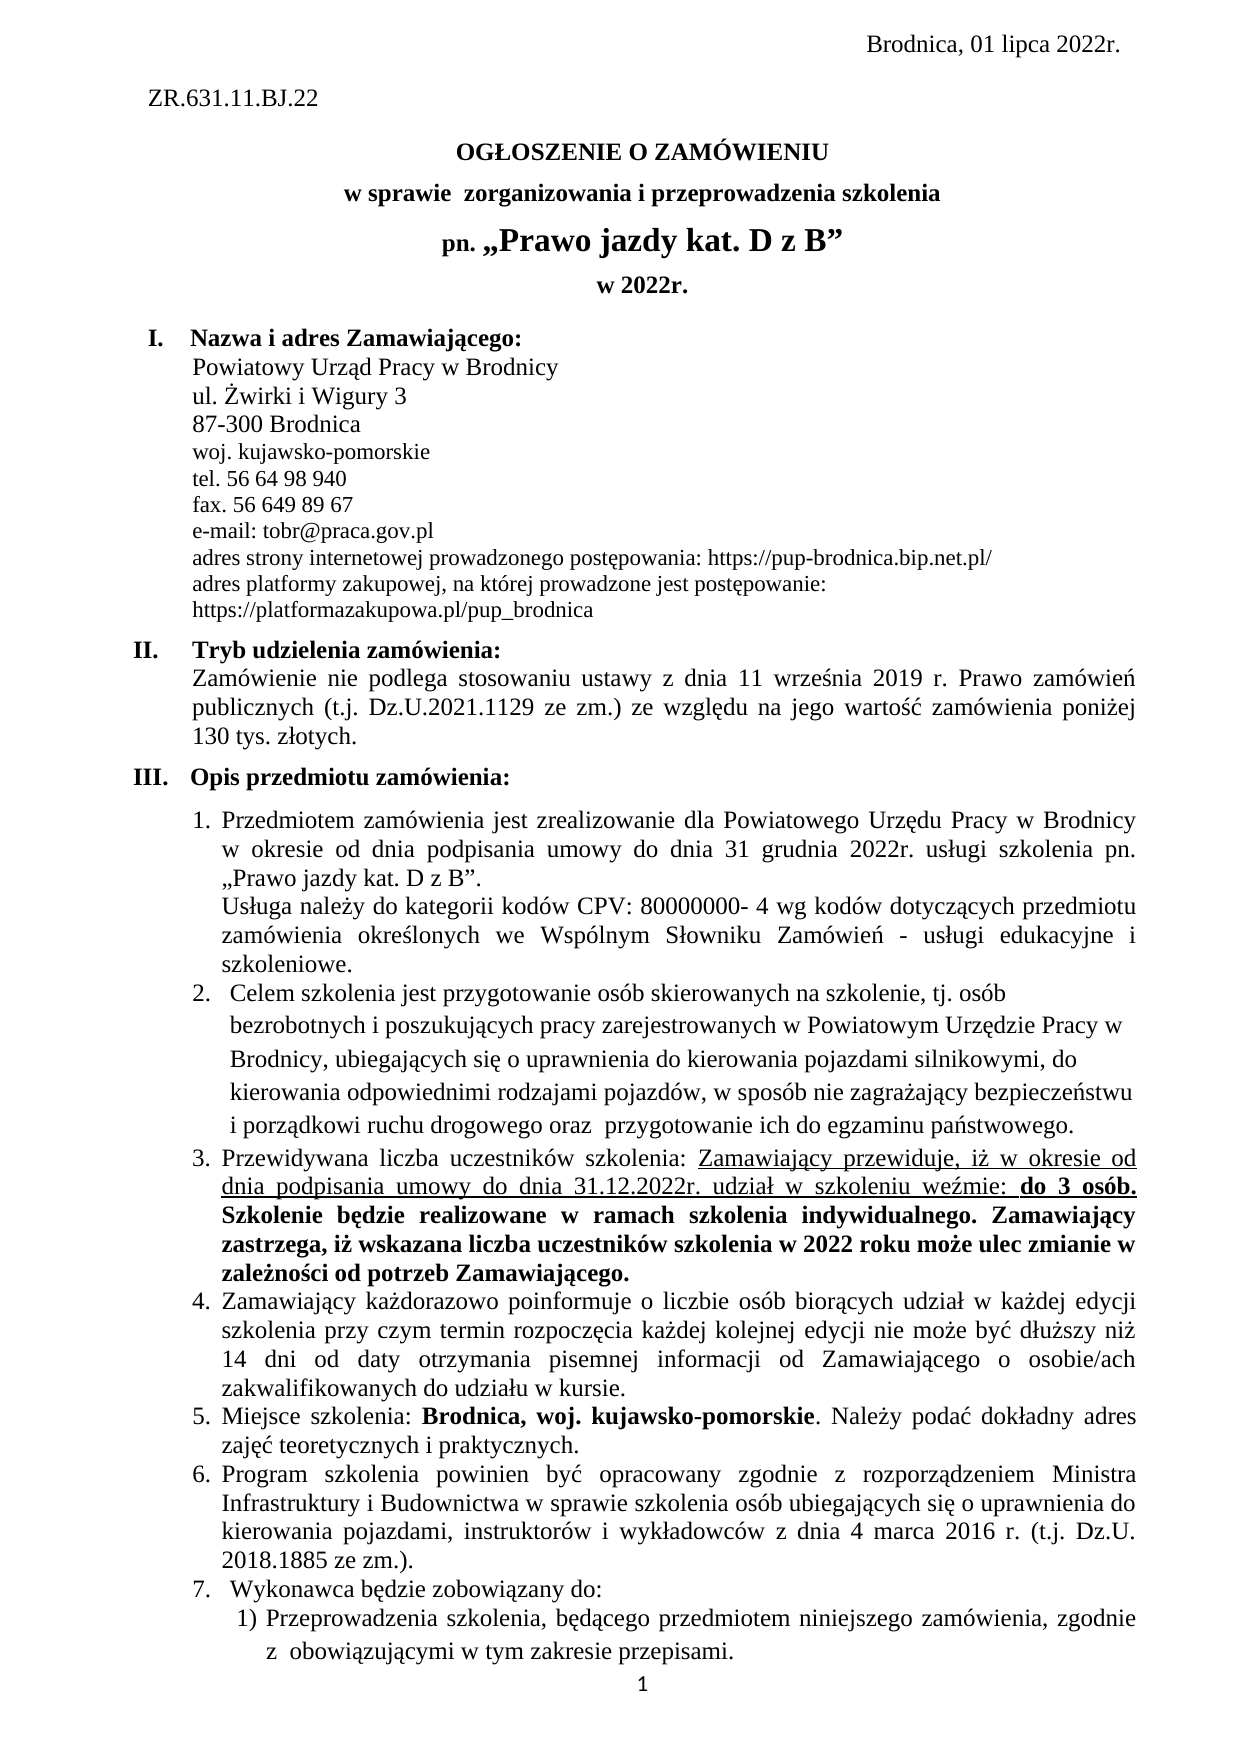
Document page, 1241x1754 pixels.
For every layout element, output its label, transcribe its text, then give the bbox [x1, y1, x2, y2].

list woj. kujawsko-pomorskie [148, 438, 1137, 465]
list Opis przedmiotu zamówienia: [133, 762, 1137, 791]
text Powiatowy Urząd Pracy w Brodnicy [148, 352, 1137, 381]
text ZR.631.11.BJ.22 [148, 83, 1137, 112]
list Celem szkolenia jest przygotowanie osób skierowanych na szkolenie, tj. osób bezrobotnych i poszukujących pracy zarejestrowanych w Powiatowym Urzędzie Pracy w Brodnicy, ubiegających się o uprawnienia do kierowania pojazdami silnikowymi, do kierowania odpowiednimi rodzajami pojazdów, w sposób nie zagrażający bezpieczeństwu i porządkowi ruchu drogowego oraz przygotowanie ich do egzaminu państwowego. [192, 978, 1137, 1138]
list fax. 56 649 89 67 [148, 491, 1137, 517]
text w 2022r. [148, 271, 1137, 299]
list Zamawiający każdorazowo poinformuje o liczbie osób biorących udział w każdej edycji szkolenia przy czym termin rozpoczęcia każdej kolejnej edycji nie może być dłuższy niż 14 dni od daty otrzymania pisemnej informacji od Zamawiającego o osobie/ach zakwalifikowanych do udziału w kursie. [192, 1286, 1137, 1401]
text OGŁOSZENIE O ZAMÓWIENIU [148, 137, 1137, 166]
list adres strony internetowej prowadzonego postępowania: https://pup-brodnica.bip.net.pl/ [192, 544, 1137, 570]
list Tryb udzielenia zamówienia: [133, 635, 1137, 663]
list Zamówienie nie podlega stosowaniu ustawy z dnia 11 września 2019 r. Prawo zamówień publicznych (t.j. Dz.U.2021.1129 ze zm.) ze względu na jego wartość zamówienia poniżej 130 tys. złotych. [192, 663, 1137, 750]
text Brodnica, 01 lipca 2022r. [148, 29, 1137, 58]
text w sprawie zorganizowania i przeprowadzenia szkolenia [148, 178, 1137, 207]
list adres platformy zakupowej, na której prowadzone jest postępowanie: [192, 570, 1137, 596]
list Przewidywana liczba uczestników szkolenia: Zamawiający przewiduje, iż w okresie od dnia podpisania umowy do dnia 31.12.2022r. udział w szkoleniu weźmie: do 3 osób. Szkolenie będzie realizowane w ramach szkolenia indywidualnego. Zamawiający zastrzega, iż wskazana liczba uczestników szkolenia w 2022 roku może ulec zmianie w zależności od potrzeb Zamawiającego. [192, 1143, 1137, 1286]
list Program szkolenia powinien być opracowany zgodnie z rozporządzeniem Ministra Infrastruktury i Budownictwa w sprawie szkolenia osób ubiegających się o uprawnienia do kierowania pojazdami, instruktorów i wykładowców z dnia 4 marca 2016 r. (t.j. Dz.U. 2018.1885 ze zm.). [192, 1459, 1137, 1574]
text Usługa należy do kategorii kodów CPV: 80000000- 4 wg kodów dotyczących przedmiotu zamówienia określonych we Wspólnym Słowniku Zamówień - usługi edukacyjne i szkoleniowe. [221, 891, 1137, 978]
list Przedmiotem zamówienia jest zrealizowanie dla Powiatowego Urzędu Pracy w Brodnicy w okresie od dnia podpisania umowy do dnia 31 grudnia 2022r. usługi szkolenia pn. „Prawo jazdy kat. D z B”. [192, 805, 1137, 891]
list tel. 56 64 98 940 [148, 465, 1137, 491]
list ul. Żwirki i Wigury 3 [148, 381, 1137, 409]
list https://platformazakupowa.pl/pup_brodnica [148, 596, 1137, 623]
list e-mail: tobr@praca.gov.pl [192, 517, 1137, 544]
list Nazwa i adres Zamawiającego: [148, 323, 1137, 352]
list Miejsce szkolenia: Brodnica, woj. kujawsko-pomorskie. Należy podać dokładny adres zajęć teoretycznych i praktycznych. [192, 1401, 1137, 1459]
text 1) Przeprowadzenia szkolenia, będącego przedmiotem niniejszego zamówienia, zgodnie z obowiązującymi w tym zakresie przepisami. [236, 1603, 1137, 1664]
text 7. Wykonawca będzie zobowiązany do: [192, 1574, 1137, 1603]
list 87-300 Brodnica [148, 409, 1137, 438]
text pn. „Prawo jazdy kat. D z B” [148, 220, 1137, 258]
